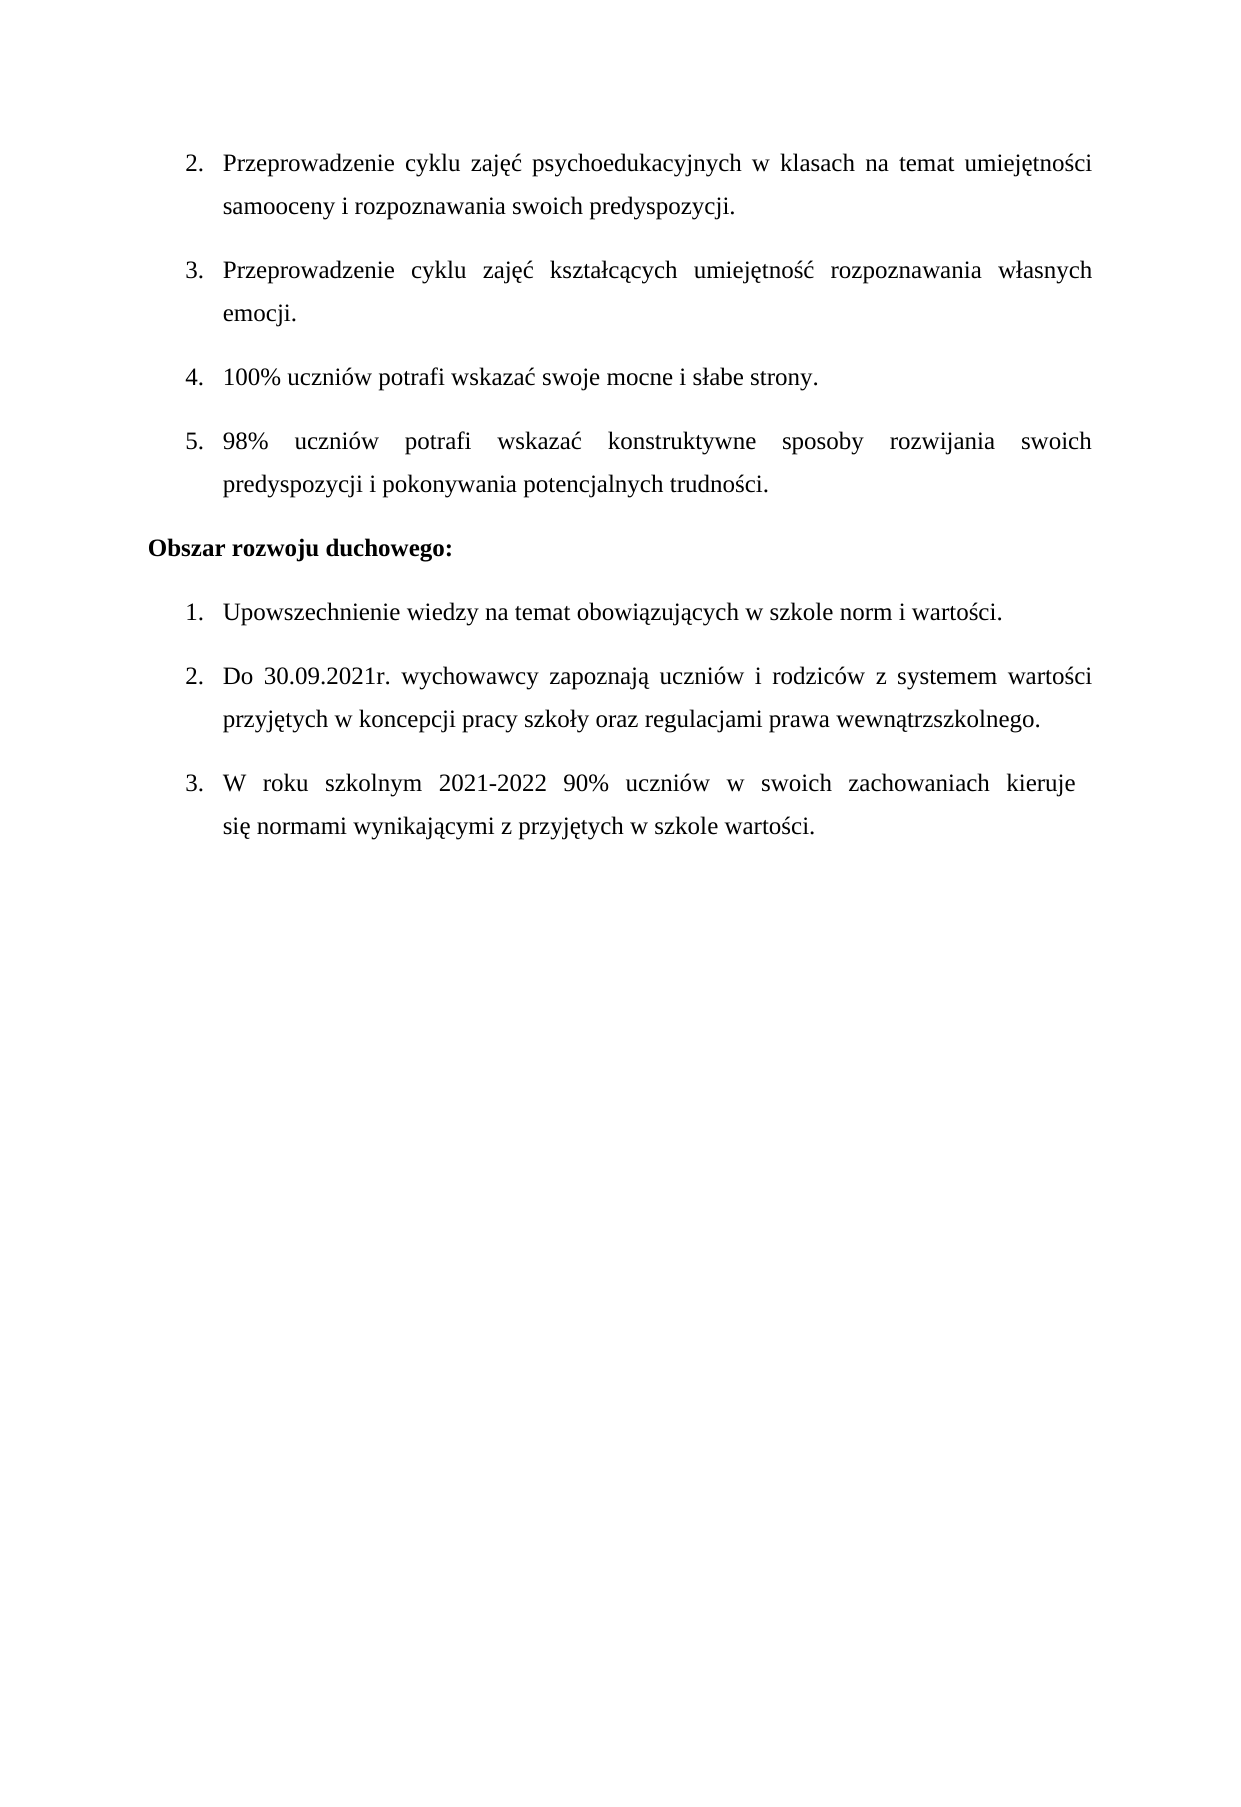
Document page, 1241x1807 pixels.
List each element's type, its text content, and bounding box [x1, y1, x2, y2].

text Obszar rozwoju duchowego: [148, 533, 1093, 562]
list Do 30.09.2021r. wychowawcy zapoznają uczniów i rodziców z systemem wartości przyjętych w koncepcji pracy szkoły oraz regulacjami prawa wewnątrzszkolnego. [185, 661, 1093, 733]
list W roku szkolnym 2021-2022 90% uczniów w swoich zachowaniach kieruje się normami wynikającymi z przyjętych w szkole wartości. [185, 768, 1093, 840]
list 100% uczniów potrafi wskazać swoje mocne i słabe strony. [185, 362, 1093, 391]
list 98% uczniów potrafi wskazać konstruktywne sposoby rozwijania swoich predyspozycji i pokonywania potencjalnych trudności. [185, 426, 1093, 498]
list Przeprowadzenie cyklu zajęć psychoedukacyjnych w klasach na temat umiejętności samooceny i rozpoznawania swoich predyspozycji. [185, 148, 1093, 219]
list Upowszechnienie wiedzy na temat obowiązujących w szkole norm i wartości. [185, 597, 1093, 626]
list Przeprowadzenie cyklu zajęć kształcących umiejętność rozpoznawania własnych emocji. [185, 255, 1093, 327]
